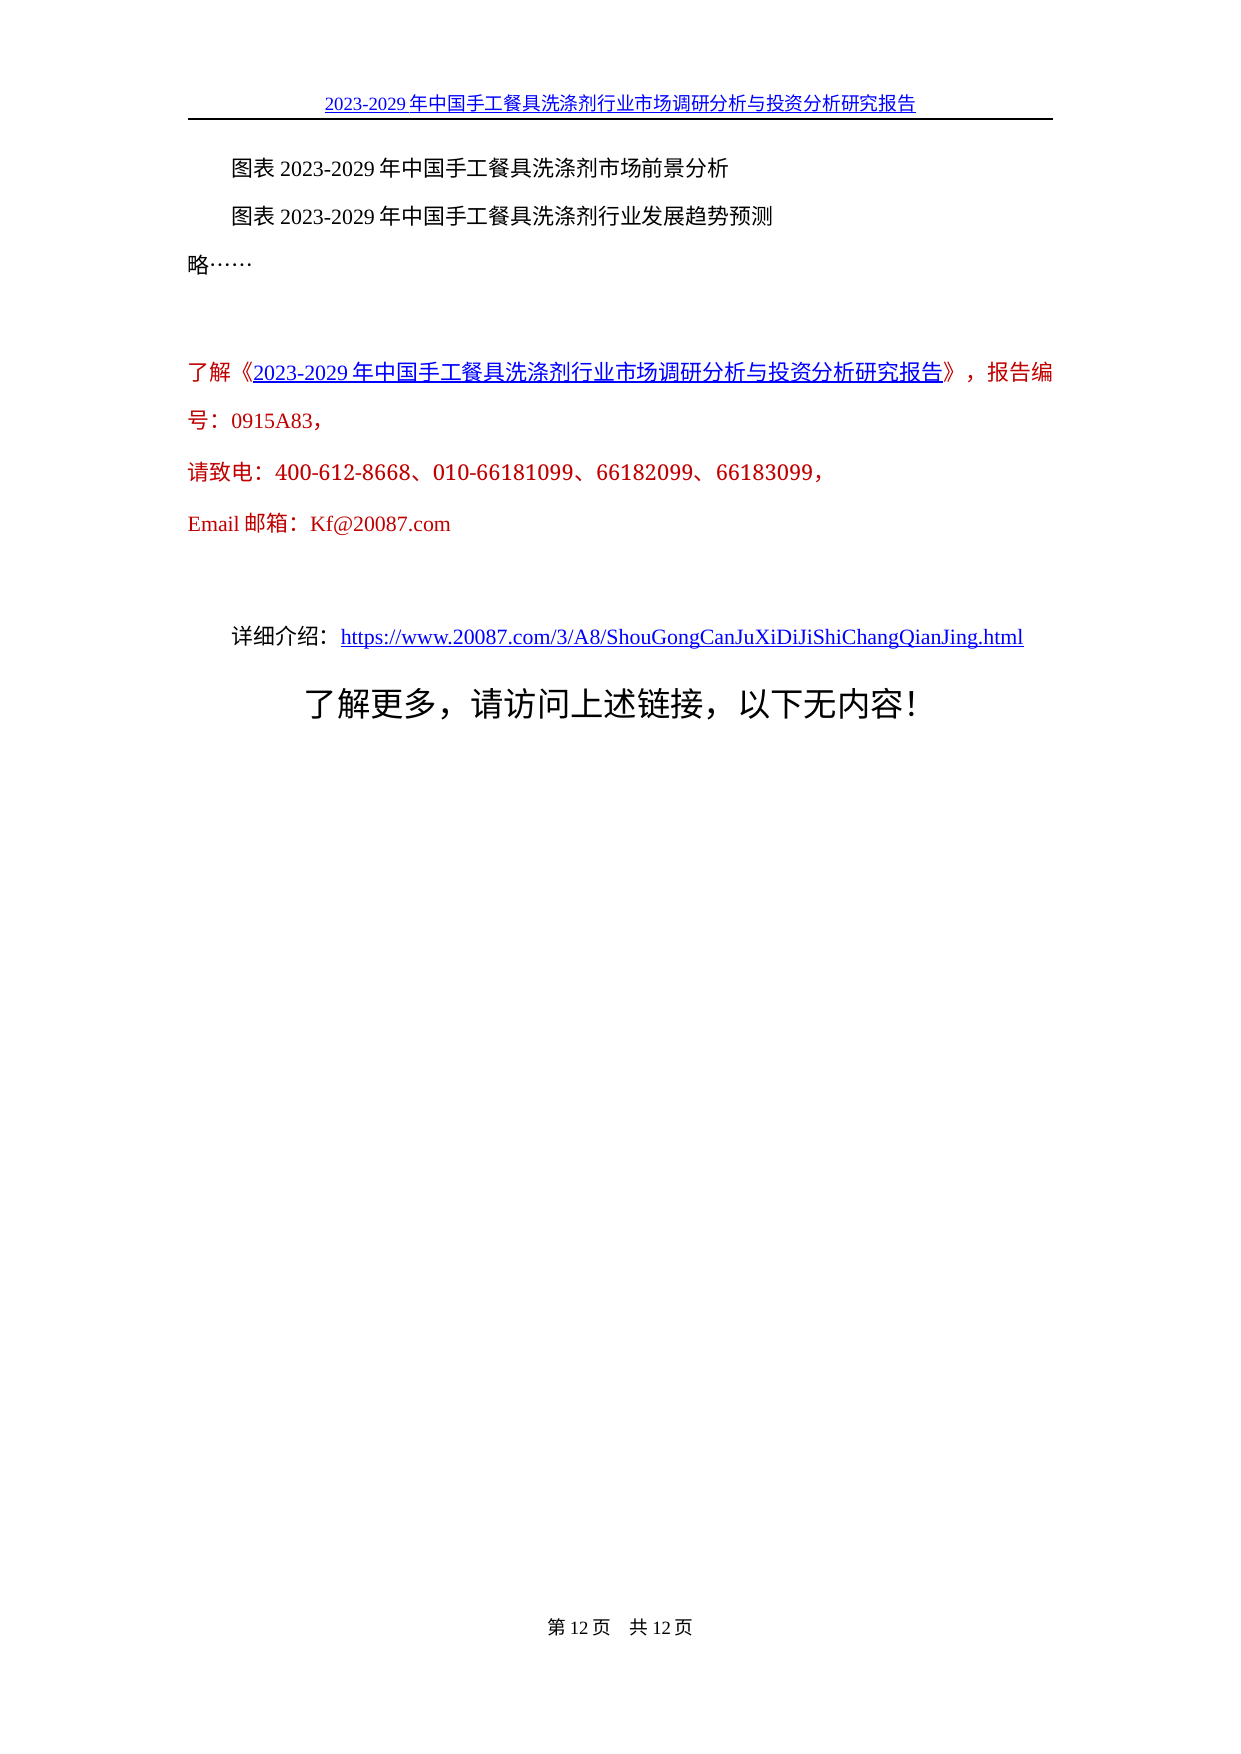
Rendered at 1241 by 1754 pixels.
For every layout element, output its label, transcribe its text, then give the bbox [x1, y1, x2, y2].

title 了解更多，请访问上述链接，以下无内容！ [187, 669, 1053, 734]
text Email邮箱：Kf@20087.com [187, 506, 1053, 538]
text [187, 150, 1053, 280]
text 了解《2023-2029年中国手工餐具洗涤剂行业市场调研分析与投资分析研究报告》，报告编号：0915A83， [187, 354, 1053, 435]
text 请致电：400-612-8668、010-66181099、66182099、66183099， [187, 454, 1053, 487]
text 详细介绍：https://www.20087.com/3/A8/ShouGongCanJuXiDiJiShiChangQianJing.html [187, 619, 1053, 651]
